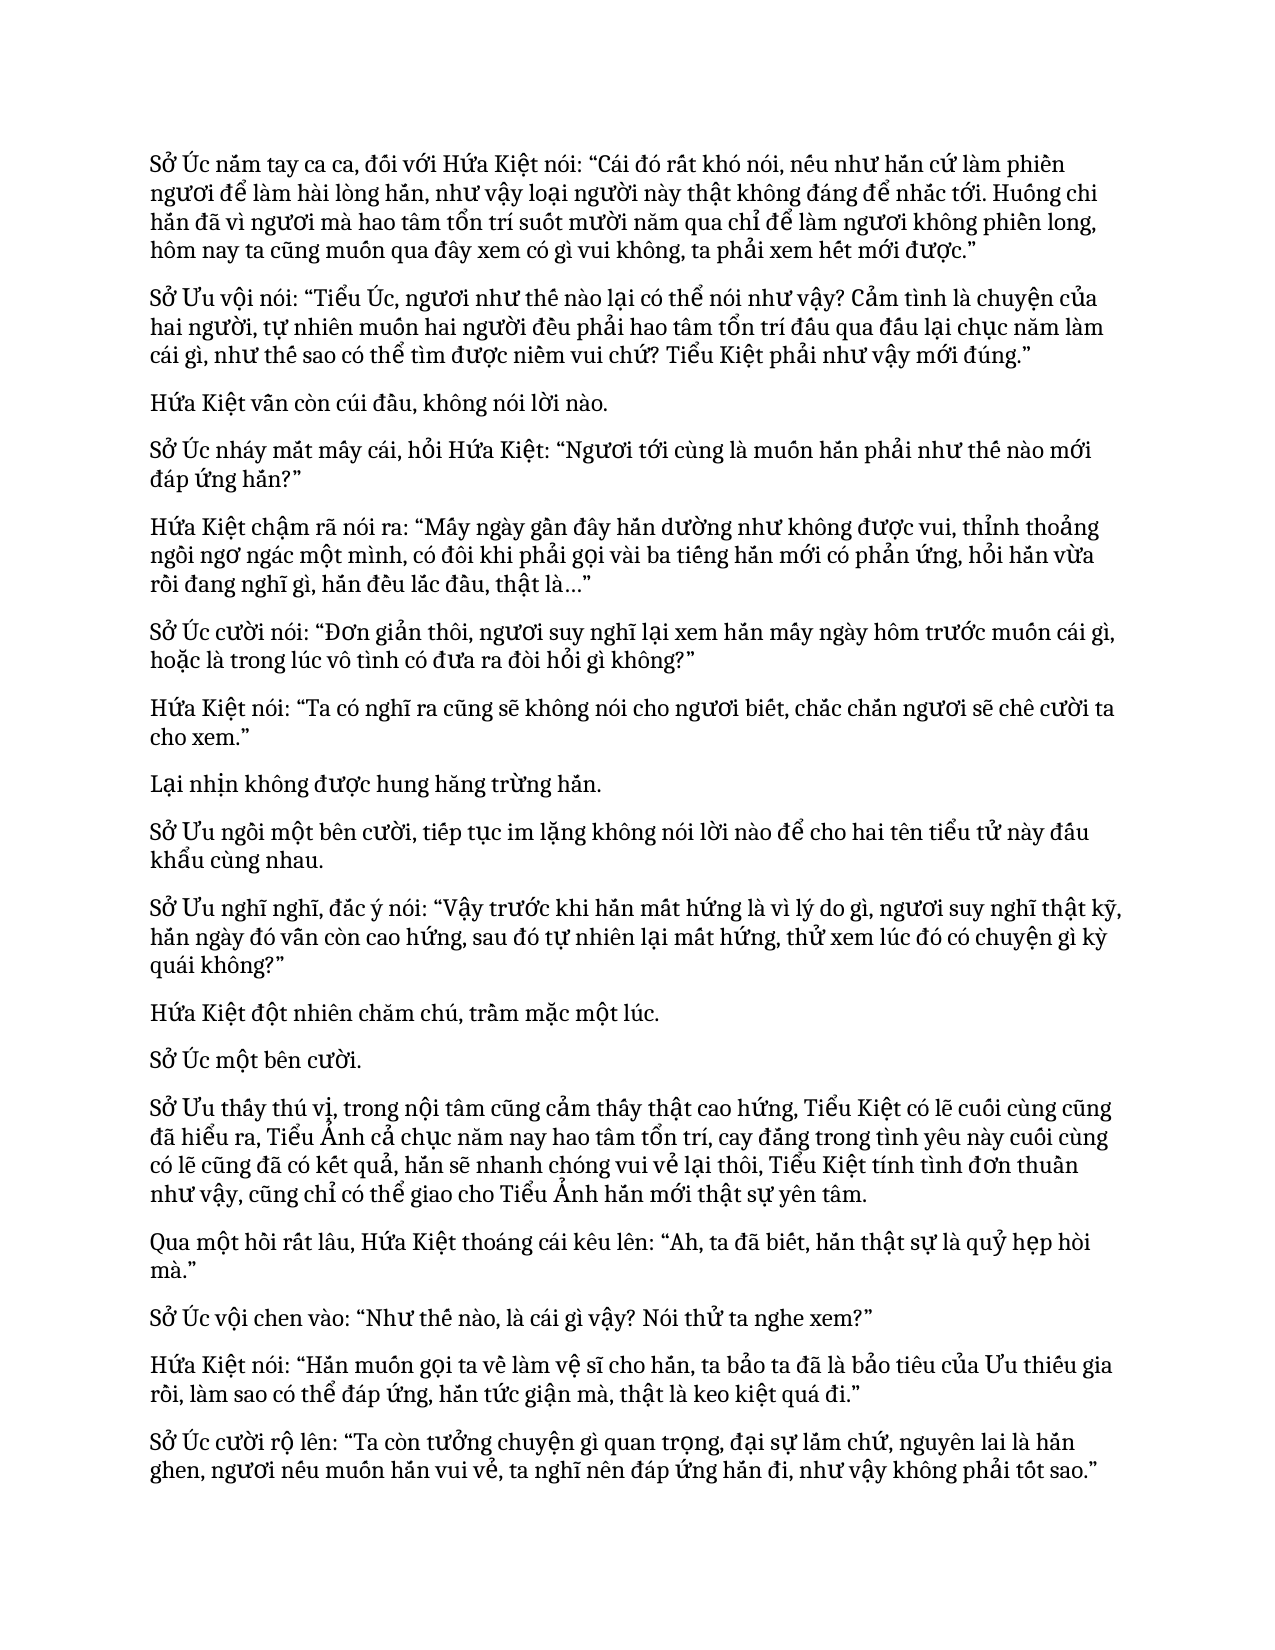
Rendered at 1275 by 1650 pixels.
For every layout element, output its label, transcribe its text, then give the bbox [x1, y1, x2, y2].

text Sở Úc cười rộ lên: “Ta còn tưởng chuyện gì quan trọng, đại sự lắm chứ, nguyên lai là hắn ghen, ngươi nếu muốn hắn vui vẻ, ta nghĩ nên đáp ứng hắn đi, như vậy không phải tốt sao.” [150, 1427, 1125, 1485]
text Sở Ưu nghĩ nghĩ, đắc ý nói: “Vậy trước khi hắn mất hứng là vì lý do gì, ngươi suy nghĩ thật kỹ, hắn ngày đó vẫn còn cao hứng, sau đó tự nhiên lại mất hứng, thử xem lúc đó có chuyện gì kỳ quái không?” [150, 894, 1125, 980]
text Lại nhịn không được hung hăng trừng hắn. [150, 770, 1125, 799]
text Hứa Kiệt vẫn còn cúi đầu, không nói lời nào. [150, 389, 1125, 417]
text Hứa Kiệt nói: “Hắn muốn gọi ta về làm vệ sĩ cho hắn, ta bảo ta đã là bảo tiêu của Ưu thiếu gia rồi, làm sao có thể đáp ứng, hắn tức giận mà, thật là keo kiệt quá đi.” [150, 1351, 1125, 1409]
text Sở Ưu vội nói: “Tiểu Úc, ngươi như thế nào lại có thể nói như vậy? Cảm tình là chuyện của hai người, tự nhiên muốn hai người đều phải hao tâm tổn trí đấu qua đấu lại chục năm làm cái gì, như thế sao có thể tìm được niềm vui chứ? Tiểu Kiệt phải như vậy mới đúng.” [150, 284, 1125, 370]
text Sở Úc nháy mắt mấy cái, hỏi Hứa Kiệt: “Ngươi tới cùng là muốn hắn phải như thế nào mới đáp ứng hắn?” [150, 436, 1125, 494]
text Sở Ưu ngồi một bên cười, tiếp tục im lặng không nói lời nào để cho hai tên tiểu tử này đấu khẩu cùng nhau. [150, 817, 1125, 875]
text Sở Úc một bên cười. [150, 1046, 1125, 1075]
text Sở Úc vội chen vào: “Như thế nào, là cái gì vậy? Nói thử ta nghe xem?” [150, 1304, 1125, 1332]
text Hứa Kiệt đột nhiên chăm chú, trầm mặc một lúc. [150, 999, 1125, 1027]
text Sở Úc cười nói: “Đơn giản thôi, ngươi suy nghĩ lại xem hắn mấy ngày hôm trước muốn cái gì, hoặc là trong lúc vô tình có đưa ra đòi hỏi gì không?” [150, 617, 1125, 675]
text Sở Úc nắm tay ca ca, đối với Hứa Kiệt nói: “Cái đó rất khó nói, nếu như hắn cứ làm phiền ngươi để làm hài lòng hắn, như vậy loại người này thật không đáng để nhắc tới. Huống chi hắn đã vì ngươi mà hao tâm tổn trí suốt mười năm qua chỉ để làm ngươi không phiền long, hôm nay ta cũng muốn qua đây xem có gì vui không, ta phải xem hết mới được.” [150, 150, 1125, 265]
text Sở Ưu thấy thú vị, trong nội tâm cũng cảm thấy thật cao hứng, Tiểu Kiệt có lẽ cuối cùng cũng đã hiểu ra, Tiểu Ảnh cả chục năm nay hao tâm tổn trí, cay đắng trong tình yêu này cuối cùng có lẽ cũng đã có kết quả, hắn sẽ nhanh chóng vui vẻ lại thôi, Tiểu Kiệt tính tình đơn thuần như vậy, cũng chỉ có thể giao cho Tiểu Ảnh hắn mới thật sự yên tâm. [150, 1094, 1125, 1209]
text Qua một hồi rất lâu, Hứa Kiệt thoáng cái kêu lên: “Ah, ta đã biết, hắn thật sự là quỷ hẹp hòi mà.” [150, 1227, 1125, 1285]
text Hứa Kiệt nói: “Ta có nghĩ ra cũng sẽ không nói cho ngươi biết, chắc chắn ngươi sẽ chê cười ta cho xem.” [150, 694, 1125, 751]
text Hứa Kiệt chậm rã nói ra: “Mấy ngày gần đây hắn dường như không được vui, thỉnh thoảng ngồi ngơ ngác một mình, có đôi khi phải gọi vài ba tiếng hắn mới có phản ứng, hỏi hắn vừa rồi đang nghĩ gì, hắn đều lắc đầu, thật là…” [150, 512, 1125, 599]
